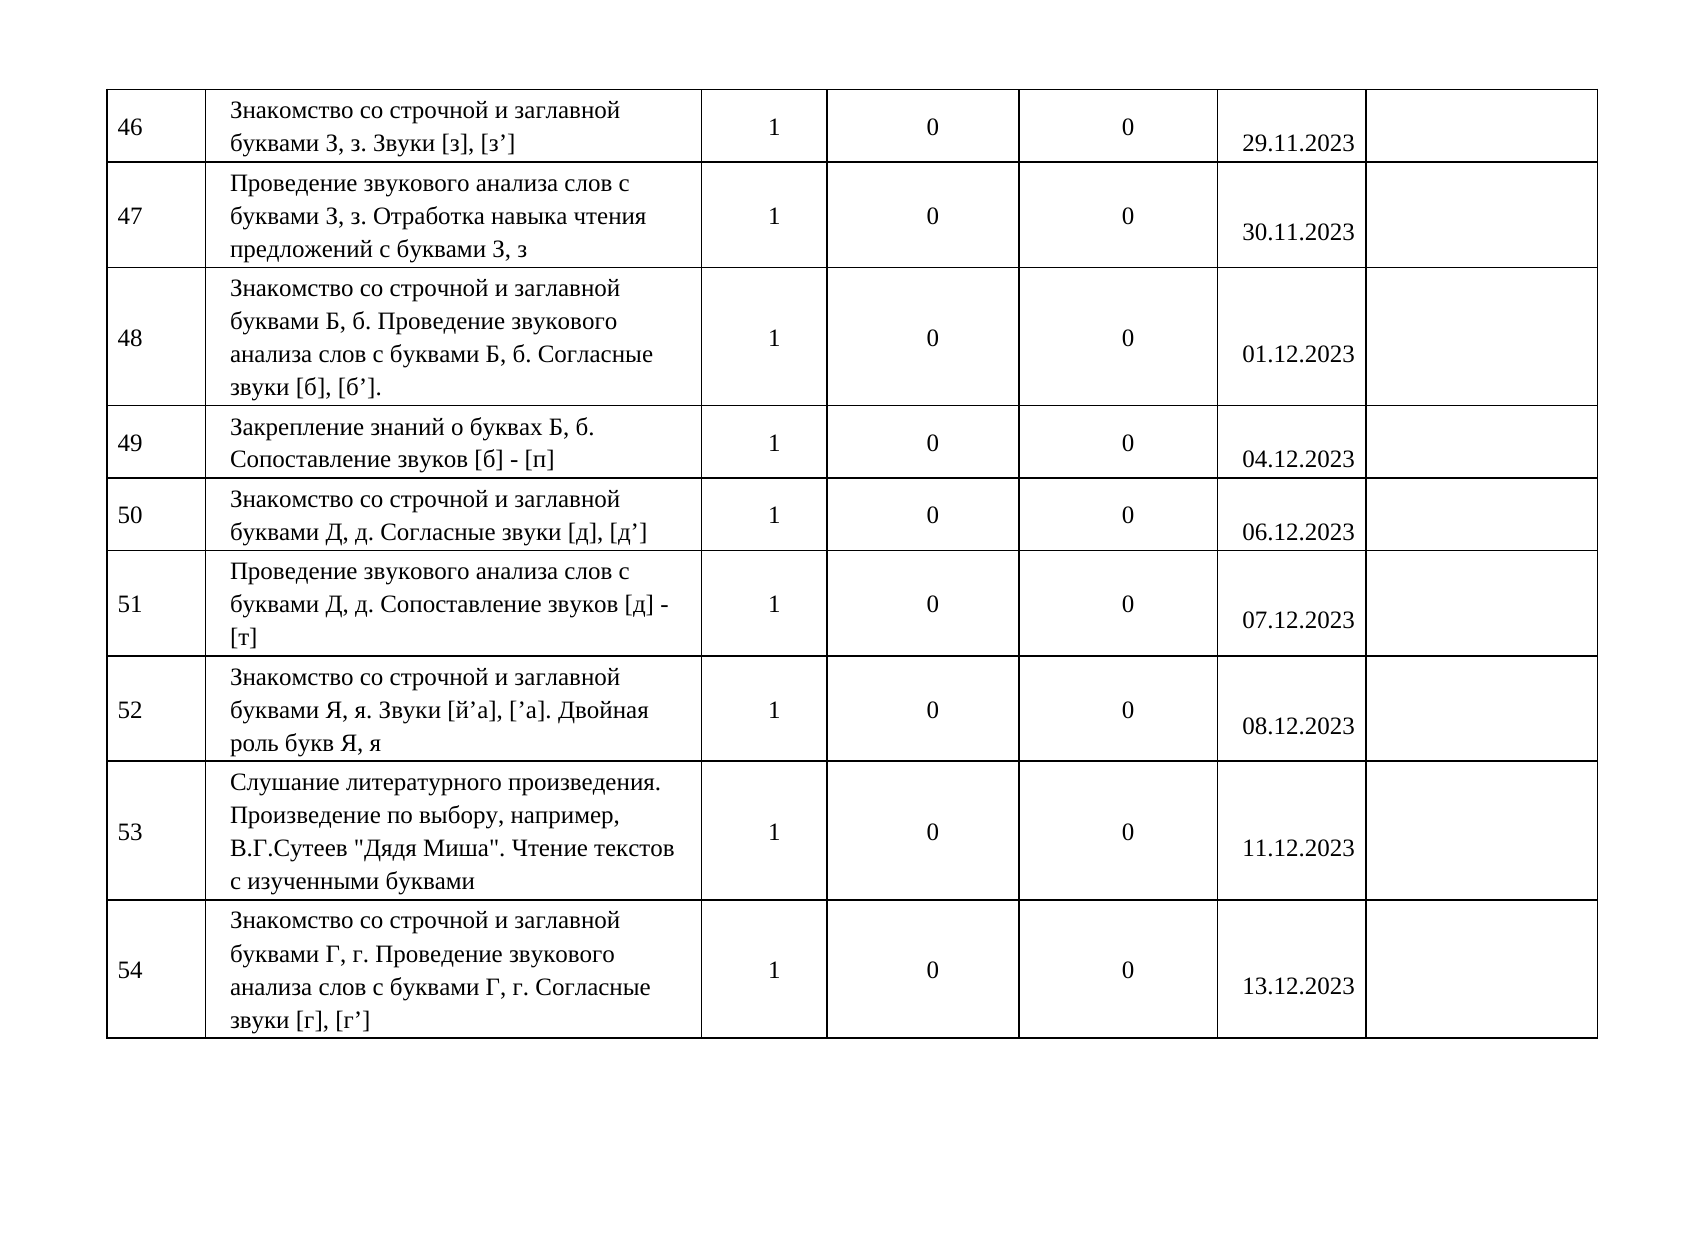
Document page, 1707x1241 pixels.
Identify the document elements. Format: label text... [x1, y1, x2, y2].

table_cell 0 [828, 901, 1018, 1037]
table_cell 0 [1020, 479, 1217, 549]
table_cell 0 [1020, 268, 1217, 405]
table_cell [1367, 901, 1597, 1037]
table_cell 11.12.2023 [1218, 762, 1365, 899]
table_cell 1 [702, 90, 826, 161]
table_cell [1367, 657, 1597, 760]
table_cell 1 [702, 901, 826, 1037]
table_cell Знакомство со строчной и заглавной буквами Г, г. Проведение звукового анализа слов с буквами Г, г. Согласные звуки [г], [г’] [206, 901, 701, 1037]
table_cell 0 [828, 479, 1018, 549]
table_cell 04.12.2023 [1218, 406, 1365, 477]
table_cell 0 [828, 657, 1018, 760]
table_cell 1 [702, 657, 826, 760]
table_cell 1 [702, 479, 826, 549]
table_cell 46 [108, 90, 205, 161]
table_cell 51 [108, 551, 205, 655]
table_cell 1 [702, 163, 826, 266]
table_cell [1367, 762, 1597, 899]
table_cell 0 [828, 406, 1018, 477]
table_cell 06.12.2023 [1218, 479, 1365, 549]
table_cell [1367, 90, 1597, 161]
table_cell Проведение звукового анализа слов с буквами З, з. Отработка навыка чтения предложений с буквами З, з [206, 163, 701, 266]
table_cell 49 [108, 406, 205, 477]
table_cell 0 [828, 163, 1018, 266]
table_cell Знакомство со строчной и заглавной буквами Д, д. Согласные звуки [д], [д’] [206, 479, 701, 549]
table_cell 1 [702, 406, 826, 477]
table_cell 0 [1020, 551, 1217, 655]
table_cell 1 [702, 762, 826, 899]
table_cell Слушание литературного произведения. Произведение по выбору, например, В.Г.Сутеев "Дядя Миша". Чтение текстов с изученными буквами [206, 762, 701, 899]
table_cell [1367, 268, 1597, 405]
table_cell Знакомство со строчной и заглавной буквами З, з. Звуки [з], [з’] [206, 90, 701, 161]
table_cell 0 [828, 268, 1018, 405]
table_cell 01.12.2023 [1218, 268, 1365, 405]
table_cell 08.12.2023 [1218, 657, 1365, 760]
table_cell 07.12.2023 [1218, 551, 1365, 655]
table_cell 0 [1020, 762, 1217, 899]
table_cell 54 [108, 901, 205, 1037]
table_cell 47 [108, 163, 205, 266]
table_cell 30.11.2023 [1218, 163, 1365, 266]
table_cell 0 [1020, 901, 1217, 1037]
table_cell 0 [828, 762, 1018, 899]
table_cell 0 [1020, 657, 1217, 760]
table_cell 0 [828, 90, 1018, 161]
table_cell Знакомство со строчной и заглавной буквами Я, я. Звуки [й’а], [’а]. Двойная роль букв Я, я [206, 657, 701, 760]
table_cell [1367, 551, 1597, 655]
table_cell 52 [108, 657, 205, 760]
table_cell 1 [702, 268, 826, 405]
table_cell [1367, 163, 1597, 266]
table_cell Проведение звукового анализа слов с буквами Д, д. Сопоставление звуков [д] - [т] [206, 551, 701, 655]
table_cell [1367, 479, 1597, 549]
table_cell Закрепление знаний о буквах Б, б. Сопоставление звуков [б] - [п] [206, 406, 701, 477]
table_cell 0 [1020, 163, 1217, 266]
table_cell 0 [1020, 90, 1217, 161]
table_cell 50 [108, 479, 205, 549]
table_cell 1 [702, 551, 826, 655]
table_cell 0 [828, 551, 1018, 655]
table_cell [1367, 406, 1597, 477]
table_cell 0 [1020, 406, 1217, 477]
table_cell Знакомство со строчной и заглавной буквами Б, б. Проведение звукового анализа слов с буквами Б, б. Согласные звуки [б], [б’]. [206, 268, 701, 405]
table_cell 53 [108, 762, 205, 899]
table_cell 48 [108, 268, 205, 405]
table_cell 29.11.2023 [1218, 90, 1365, 161]
table_cell 13.12.2023 [1218, 901, 1365, 1037]
